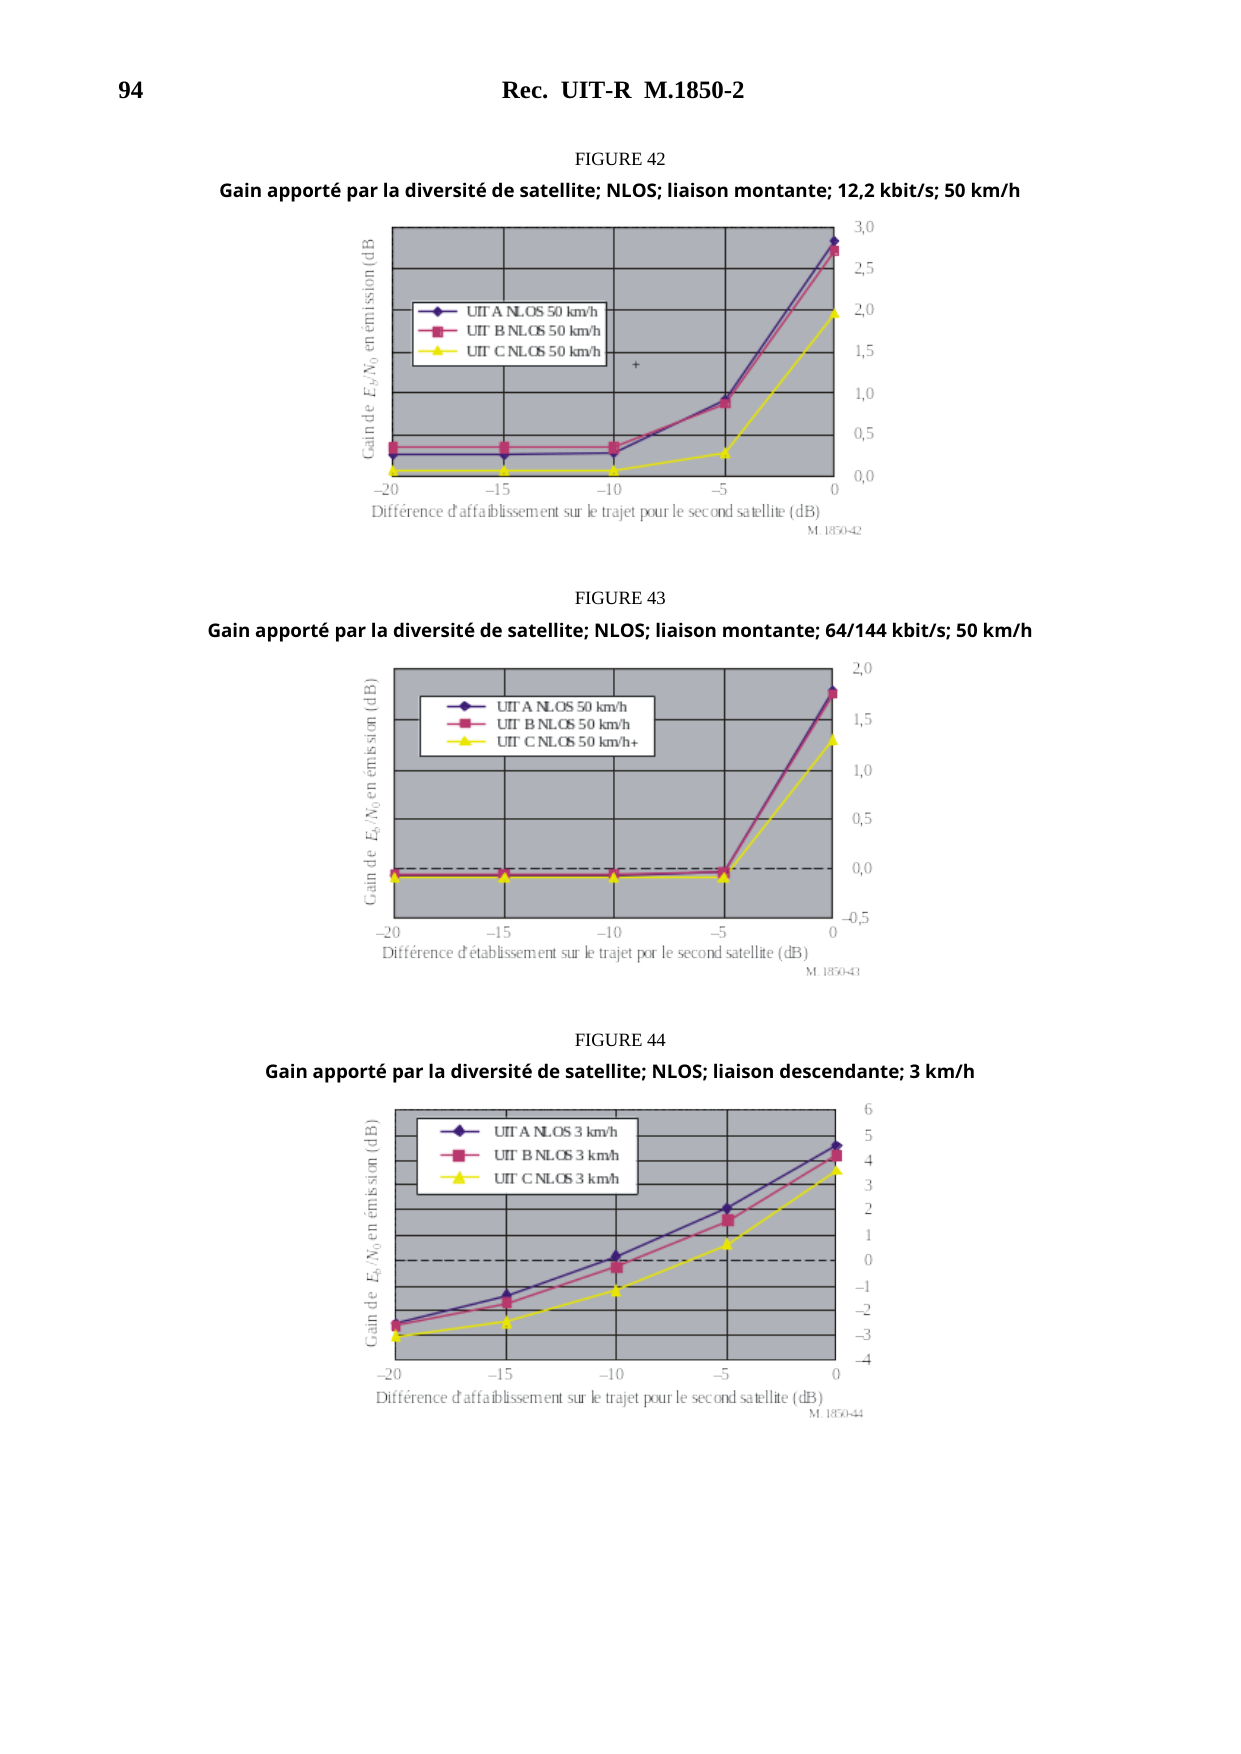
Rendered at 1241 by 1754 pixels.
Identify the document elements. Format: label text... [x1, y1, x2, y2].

text FIGURE 42 [118, 148, 1122, 169]
text FIGURE 44 [118, 1029, 1122, 1050]
text FIGURE 43 [118, 587, 1122, 609]
title Gain apporté par la diversité de satellite; NLOS; liaison descendante; 3 km/h [118, 1059, 1122, 1084]
title Gain apporté par la diversité de satellite; NLOS; liaison montante; 12,2 kbit/s; 50 km/h [118, 178, 1122, 203]
title Gain apporté par la diversité de satellite; NLOS; liaison montante; 64/144 kbit/s; 50 km/h [118, 617, 1122, 643]
